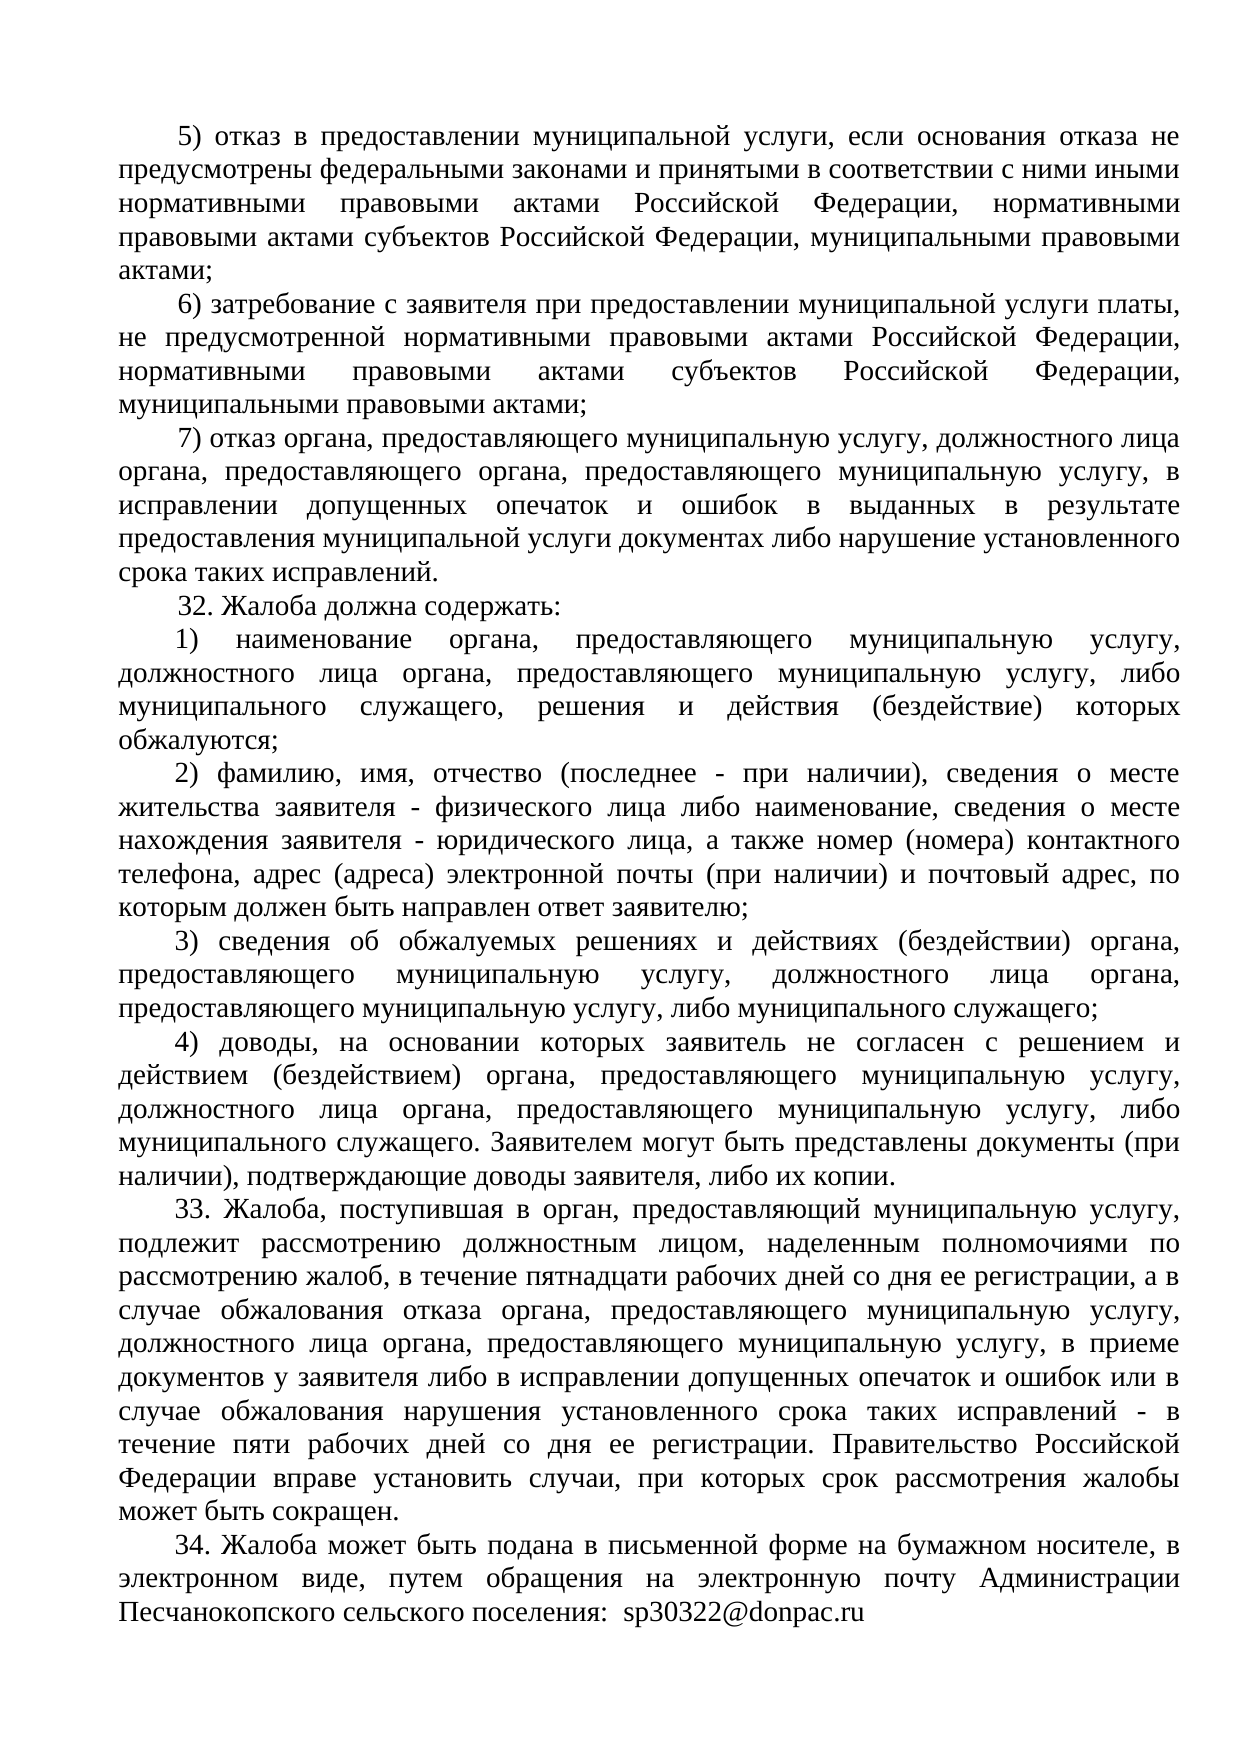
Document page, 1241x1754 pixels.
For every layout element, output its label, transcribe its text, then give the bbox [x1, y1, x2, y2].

text 6) затребование с заявителя при предоставлении муниципальной услуги платы, не предусмотренной нормативными правовыми актами Российской Федерации, нормативными правовыми актами субъектов Российской Федерации, муниципальными правовыми актами; [118, 286, 1181, 420]
text 34. Жалоба может быть подана в письменной форме на бумажном носителе, в электронном виде, путем обращения на электронную почту Администрации Песчанокопского сельского поселения: sp30322@donpac.ru [118, 1527, 1181, 1627]
text 33. Жалоба, поступившая в орган, предоставляющий муниципальную услугу, подлежит рассмотрению должностным лицом, наделенным полномочиями по рассмотрению жалоб, в течение пятнадцати рабочих дней со дня ее регистрации, а в случае обжалования отказа органа, предоставляющего муниципальную услугу, должностного лица органа, предоставляющего муниципальную услугу, в приеме документов у заявителя либо в исправлении допущенных опечаток и ошибок или в случае обжалования нарушения установленного срока таких исправлений - в течение пяти рабочих дней со дня ее регистрации. Правительство Российской Федерации вправе установить случаи, при которых срок рассмотрения жалобы может быть сокращен. [118, 1191, 1181, 1527]
text 7) отказ органа, предоставляющего муниципальную услугу, должностного лица органа, предоставляющего органа, предоставляющего муниципальную услугу, в исправлении допущенных опечаток и ошибок в выданных в результате предоставления муниципальной услуги документах либо нарушение установленного срока таких исправлений. [118, 420, 1181, 588]
text 3) сведения об обжалуемых решениях и действиях (бездействии) органа, предоставляющего муниципальную услугу, должностного лица органа, предоставляющего муниципальную услугу, либо муниципального служащего; [118, 923, 1181, 1024]
text 4) доводы, на основании которых заявитель не согласен с решением и действием (бездействием) органа, предоставляющего муниципальную услугу, должностного лица органа, предоставляющего муниципальную услугу, либо муниципального служащего. Заявителем могут быть представлены документы (при наличии), подтверждающие доводы заявителя, либо их копии. [118, 1024, 1181, 1191]
text 1) наименование органа, предоставляющего муниципальную услугу, должностного лица органа, предоставляющего муниципальную услугу, либо муниципального служащего, решения и действия (бездействие) которых обжалуются; [118, 621, 1181, 755]
text 5) отказ в предоставлении муниципальной услуги, если основания отказа не предусмотрены федеральными законами и принятыми в соответствии с ними иными нормативными правовыми актами Российской Федерации, нормативными правовыми актами субъектов Российской Федерации, муниципальными правовыми актами; [118, 118, 1181, 286]
text 32. Жалоба должна содержать: [118, 588, 1181, 621]
text 2) фамилию, имя, отчество (последнее - при наличии), сведения о месте жительства заявителя - физического лица либо наименование, сведения о месте нахождения заявителя - юридического лица, а также номер (номера) контактного телефона, адрес (адреса) электронной почты (при наличии) и почтовый адрес, по которым должен быть направлен ответ заявителю; [118, 755, 1181, 923]
